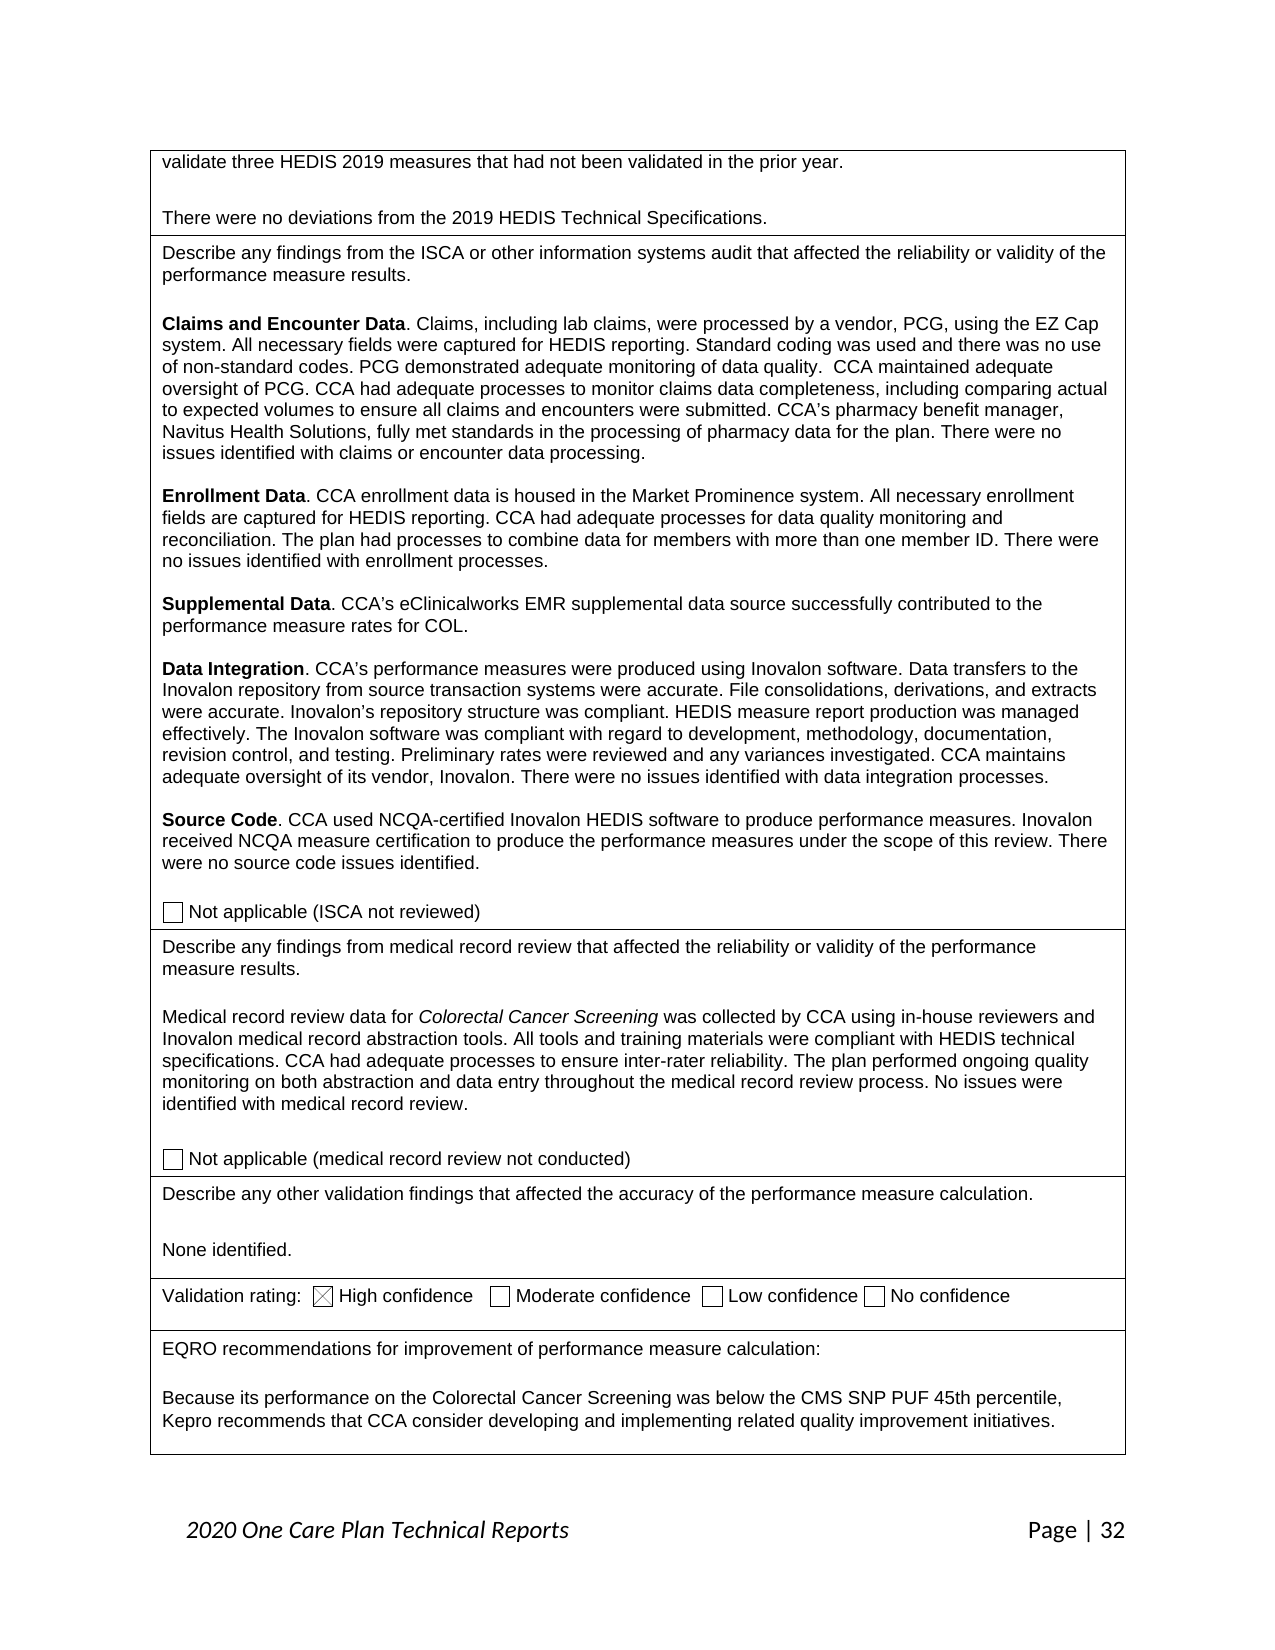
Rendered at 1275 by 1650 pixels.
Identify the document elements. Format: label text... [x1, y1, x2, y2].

table_cell EQRO recommendations for improvement of performance measure calculation: Because its performance on the Colorectal Cancer Screening was below the CMS SNP PUF 45th percentile, Kepro recommends that CCA consider developing and implementing related quality improvement initiatives. [151, 1331, 1125, 1454]
table_cell Validation rating: High confidence Moderate confidence Low confidence No confidence [151, 1279, 1125, 1330]
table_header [151, 151, 1125, 234]
table_cell Describe any other validation findings that affected the accuracy of the performance measure calculation. None identified. [151, 1177, 1125, 1278]
table_cell Describe any findings from the ISCA or other information systems audit that affected the reliability or validity of the performance measure results. Claims and Encounter Data. Claims, including lab claims, were processed by a vendor, PCG, using the EZ Cap system. All necessary fields were captured for HEDIS reporting. Standard coding was used and there was no use of non-standard codes. PCG demonstrated adequate monitoring of data quality. CCA maintained adequate oversight of PCG. CCA had adequate processes to monitor claims data completeness, including comparing actual to expected volumes to ensure all claims and encounters were submitted. CCA’s pharmacy benefit manager, Navitus Health Solutions, fully met standards in the processing of pharmacy data for the plan. There were no issues identified with claims or encounter data processing. Enrollment Data. CCA enrollment data is housed in the Market Prominence system. All necessary enrollment fields are captured for HEDIS reporting. CCA had adequate processes for data quality monitoring and reconciliation. The plan had processes to combine data for members with more than one member ID. There were no issues identified with enrollment processes. Supplemental Data. CCA’s eClinicalworks EMR supplemental data source successfully contributed to the performance measure rates for COL. Data Integration. CCA’s performance measures were produced using Inovalon software. Data transfers to the Inovalon repository from source transaction systems were accurate. File consolidations, derivations, and extracts were accurate. Inovalon’s repository structure was compliant. HEDIS measure report production was managed effectively. The Inovalon software was compliant with regard to development, methodology, documentation, revision control, and testing. Preliminary rates were reviewed and any variances investigated. CCA maintains adequate oversight of its vendor, Inovalon. There were no issues identified with data integration processes. Source Code. CCA used NCQA-certified Inovalon HEDIS software to produce performance measures. Inovalon received NCQA measure certification to produce the performance measures under the scope of this review. There were no source code issues identified. Not applicable (ISCA not reviewed) [151, 236, 1125, 929]
table_cell Describe any findings from medical record review that affected the reliability or validity of the performance measure results. Medical record review data for Colorectal Cancer Screening was collected by CCA using in-house reviewers and Inovalon medical record abstraction tools. All tools and training materials were compliant with HEDIS technical specifications. CCA had adequate processes to ensure inter-rater reliability. The plan performed ongoing quality monitoring on both abstraction and data entry throughout the medical record review process. No issues were identified with medical record review. Not applicable (medical record review not conducted) [151, 930, 1125, 1176]
